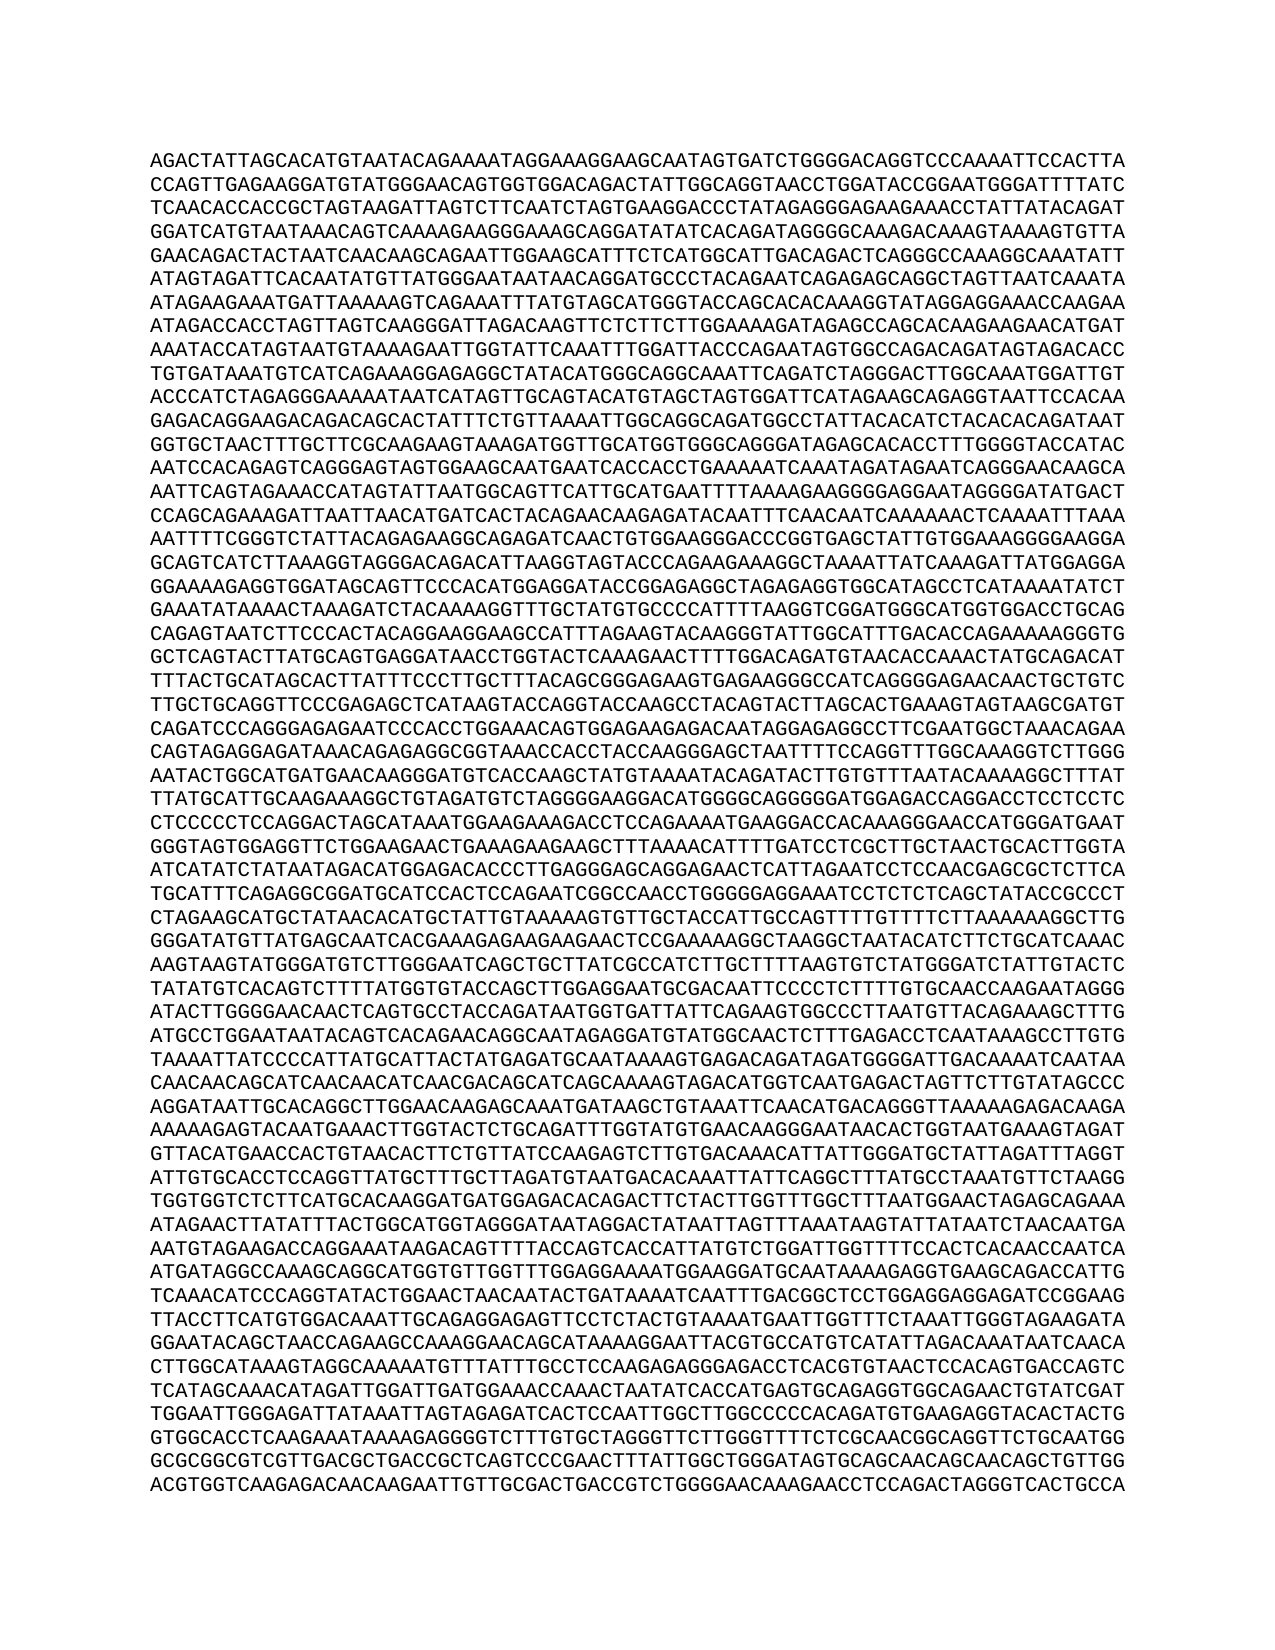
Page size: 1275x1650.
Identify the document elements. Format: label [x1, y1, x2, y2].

text [150, 150, 1125, 1498]
